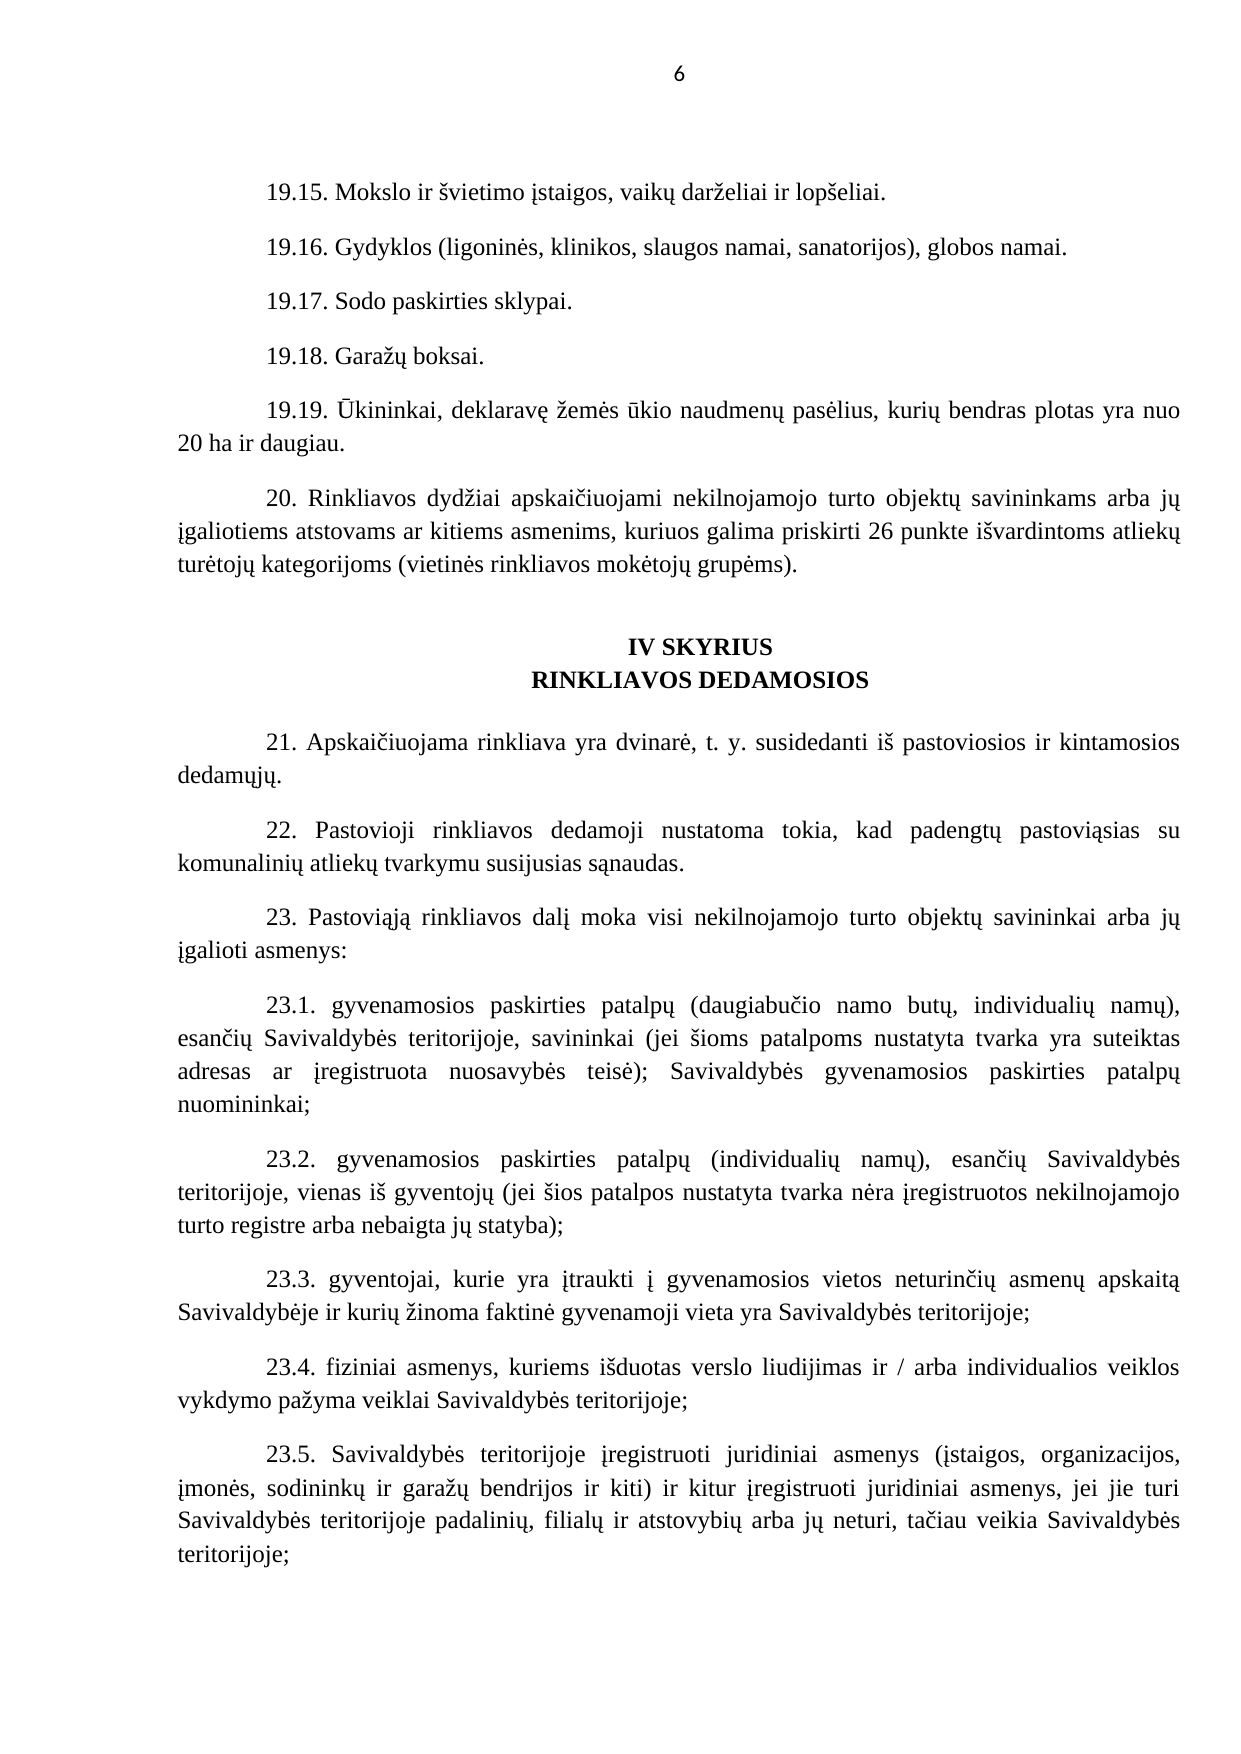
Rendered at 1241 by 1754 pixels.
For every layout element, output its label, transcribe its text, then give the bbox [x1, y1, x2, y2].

text 23.3. gyventojai, kurie yra įtraukti į gyvenamosios vietos neturinčių asmenų apskaitą Savivaldybėje ir kurių žinoma faktinė gyvenamoji vieta yra Savivaldybės teritorijoje; [177, 1264, 1181, 1326]
text 19.17. Sodo paskirties sklypai. [177, 286, 1181, 315]
text 23.4. fiziniai asmenys, kuriems išduotas verslo liudijimas ir / arba individualios veiklos vykdymo pažyma veiklai Savivaldybės teritorijoje; [177, 1352, 1181, 1414]
text 19.19. Ūkininkai, deklaravę žemės ūkio naudmenų pasėlius, kurių bendras plotas yra nuo 20 ha ir daugiau. [177, 396, 1181, 457]
text 19.18. Garažų boksai. [177, 341, 1181, 370]
text 23.5. Savivaldybės teritorijoje įregistruoti juridiniai asmenys (įstaigos, organizacijos, įmonės, sodininkų ir garažų bendrijos ir kiti) ir kitur įregistruoti juridiniai asmenys, jei jie turi Savivaldybės teritorijoje padalinių, filialų ir atstovybių arba jų neturi, tačiau veikia Savivaldybės teritorijoje; [177, 1439, 1181, 1567]
text 23.1. gyvenamosios paskirties patalpų (daugiabučio namo butų, individualių namų), esančių Savivaldybės teritorijoje, savininkai (jei šioms patalpoms nustatyta tvarka yra suteiktas adresas ar įregistruota nuosavybės teisė); Savivaldybės gyvenamosios paskirties patalpų nuomininkai; [177, 990, 1181, 1118]
text 21. Apskaičiuojama rinkliava yra dvinarė, t. y. susidedanti iš pastoviosios ir kintamosios dedamųjų. [177, 727, 1181, 789]
text 19.15. Mokslo ir švietimo įstaigos, vaikų darželiai ir lopšeliai. [177, 177, 1181, 206]
text 23.2. gyvenamosios paskirties patalpų (individualių namų), esančių Savivaldybės teritorijoje, vienas iš gyventojų (jei šios patalpos nustatyta tvarka nėra įregistruotos nekilnojamojo turto registre arba nebaigta jų statyba); [177, 1144, 1181, 1238]
text 19.16. Gydyklos (ligoninės, klinikos, slaugos namai, sanatorijos), globos namai. [177, 232, 1181, 261]
text 22. Pastovioji rinkliavos dedamoji nustatoma tokia, kad padengtų pastoviąsias su komunalinių atliekų tvarkymu susijusias sąnaudas. [177, 815, 1181, 877]
text RINKLIAVOS DEDAMOSIOS [219, 666, 1181, 694]
text IV SKYRIUS [219, 632, 1181, 661]
text 23. Pastoviąją rinkliavos dalį moka visi nekilnojamojo turto objektų savininkai arba jų įgalioti asmenys: [177, 902, 1181, 964]
text 20. Rinkliavos dydžiai apskaičiuojami nekilnojamojo turto objektų savininkams arba jų įgaliotiems atstovams ar kitiems asmenims, kuriuos galima priskirti 26 punkte išvardintoms atliekų turėtojų kategorijoms (vietinės rinkliavos mokėtojų grupėms). [177, 483, 1181, 578]
